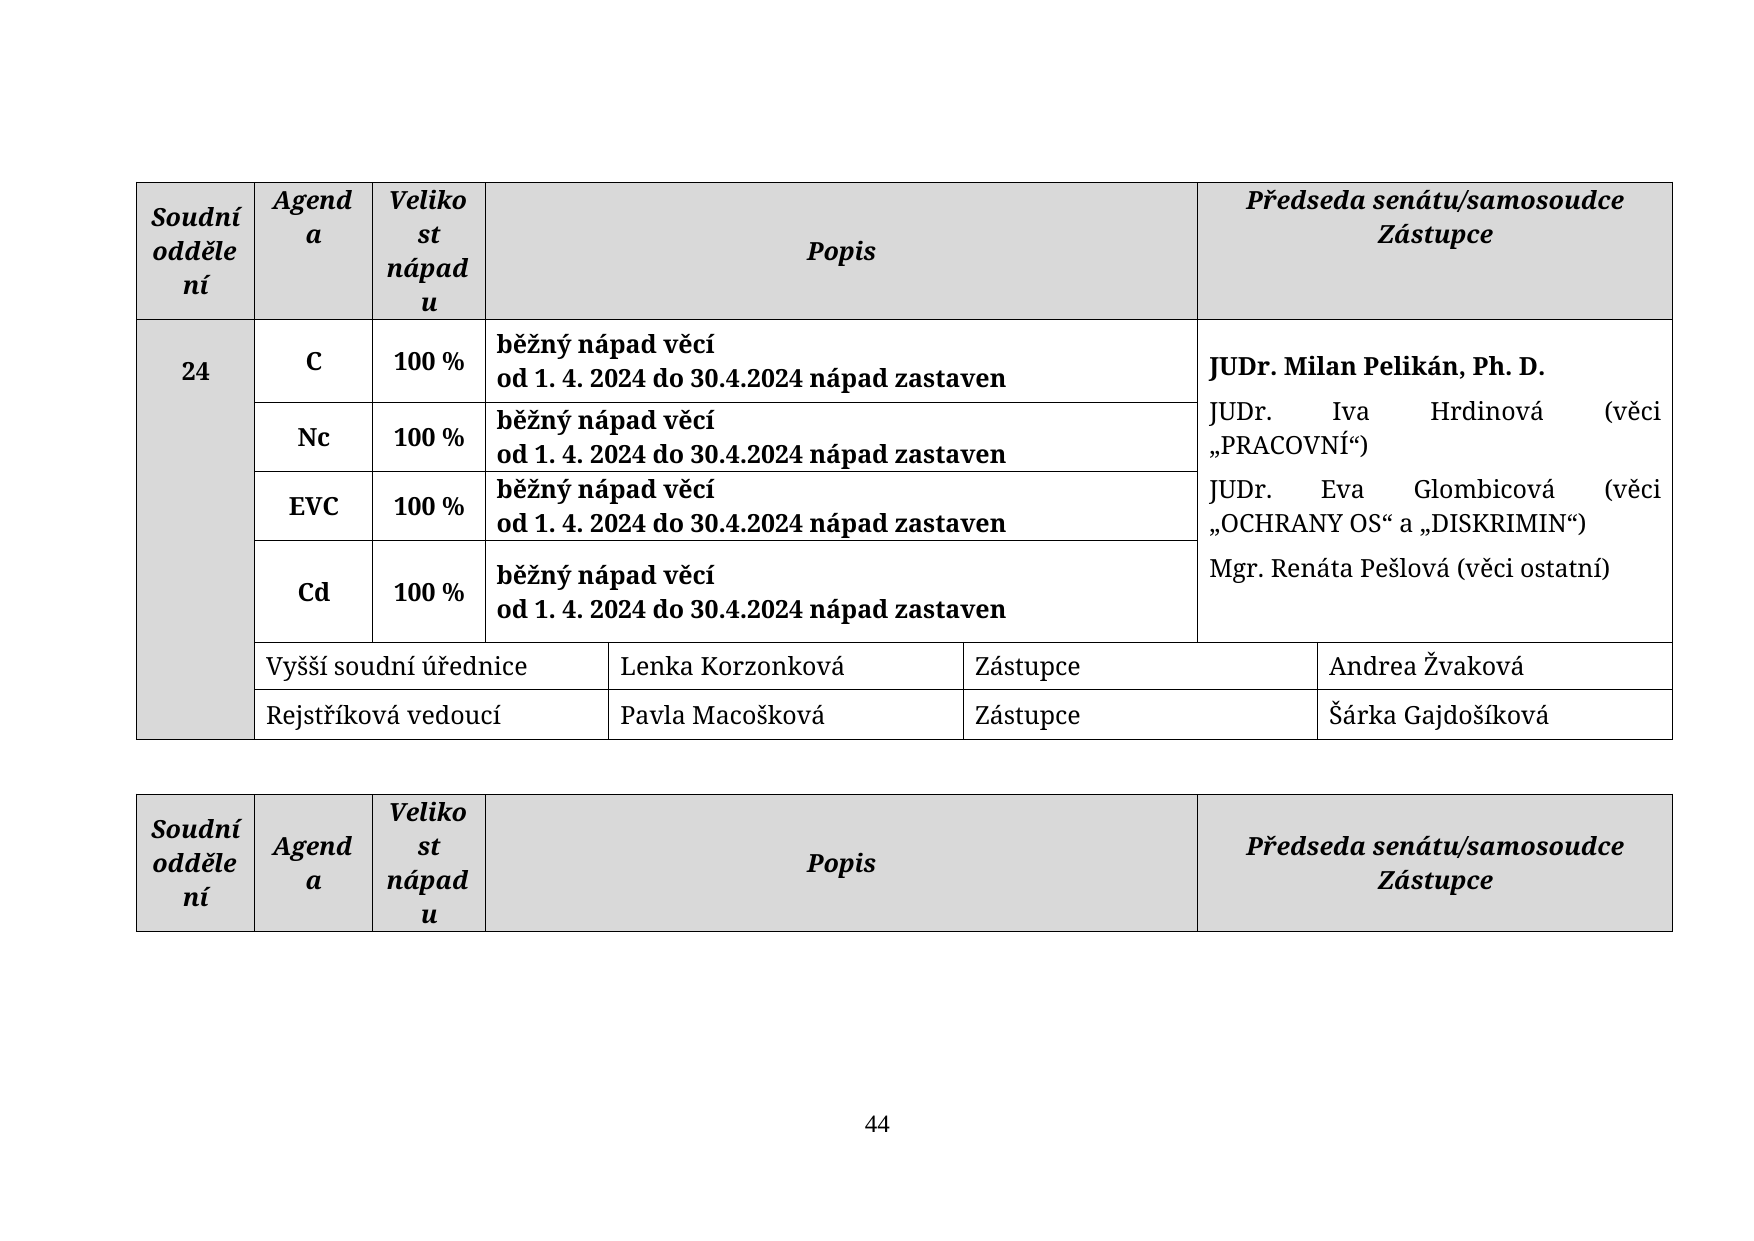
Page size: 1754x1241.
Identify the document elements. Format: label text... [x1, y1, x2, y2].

table_cell 24 [137, 320, 254, 739]
table_cell 100 % [373, 403, 485, 471]
table_cell JUDr. Milan Pelikán, Ph. D. JUDr. Iva Hrdinová (věci „PRACOVNÍ“) JUDr. Eva Glombicová (věci „OCHRANY OS“ a „DISKRIMIN“) Mgr. Renáta Pešlová (věci ostatní) [1198, 320, 1672, 642]
table_cell Andrea Žvaková [1318, 643, 1672, 689]
table_cell Rejstříková vedoucí [255, 690, 608, 739]
table_header Velikost nápadu [373, 183, 485, 319]
table_header Agenda [255, 183, 372, 319]
table_cell Lenka Korzonková [609, 643, 963, 689]
table_cell 100 % [373, 541, 485, 642]
table_cell běžný nápad věcí od 1. 4. 2024 do 30.4.2024 nápad zastaven [486, 403, 1197, 471]
table_header Předseda senátu/samosoudce Zástupce [1198, 183, 1672, 319]
table_cell EVC [255, 472, 372, 540]
table_cell Pavla Macošková [609, 690, 963, 739]
table_header Soudní oddělení [137, 795, 254, 931]
table_header Velikost nápadu [373, 795, 485, 931]
table_cell Vyšší soudní úřednice [255, 643, 608, 689]
table_header Předseda senátu/samosoudce Zástupce [1198, 795, 1672, 931]
table_cell Nc [255, 403, 372, 471]
table_cell běžný nápad věcí od 1. 4. 2024 do 30.4.2024 nápad zastaven [486, 320, 1197, 402]
table_header Soudní oddělení [137, 183, 254, 319]
table_cell 100 % [373, 472, 485, 540]
table_cell běžný nápad věcí od 1. 4. 2024 do 30.4.2024 nápad zastaven [486, 541, 1197, 642]
table_cell Zástupce [964, 643, 1317, 689]
table_cell 100 % [373, 320, 485, 402]
table_cell Zástupce [964, 690, 1317, 739]
table_cell Cd [255, 541, 372, 642]
table_cell Šárka Gajdošíková [1318, 690, 1672, 739]
table_header Popis [486, 795, 1197, 931]
table_header Agenda [255, 795, 372, 931]
table_cell C [255, 320, 372, 402]
table_cell běžný nápad věcí od 1. 4. 2024 do 30.4.2024 nápad zastaven [486, 472, 1197, 540]
table_header Popis [486, 183, 1197, 319]
